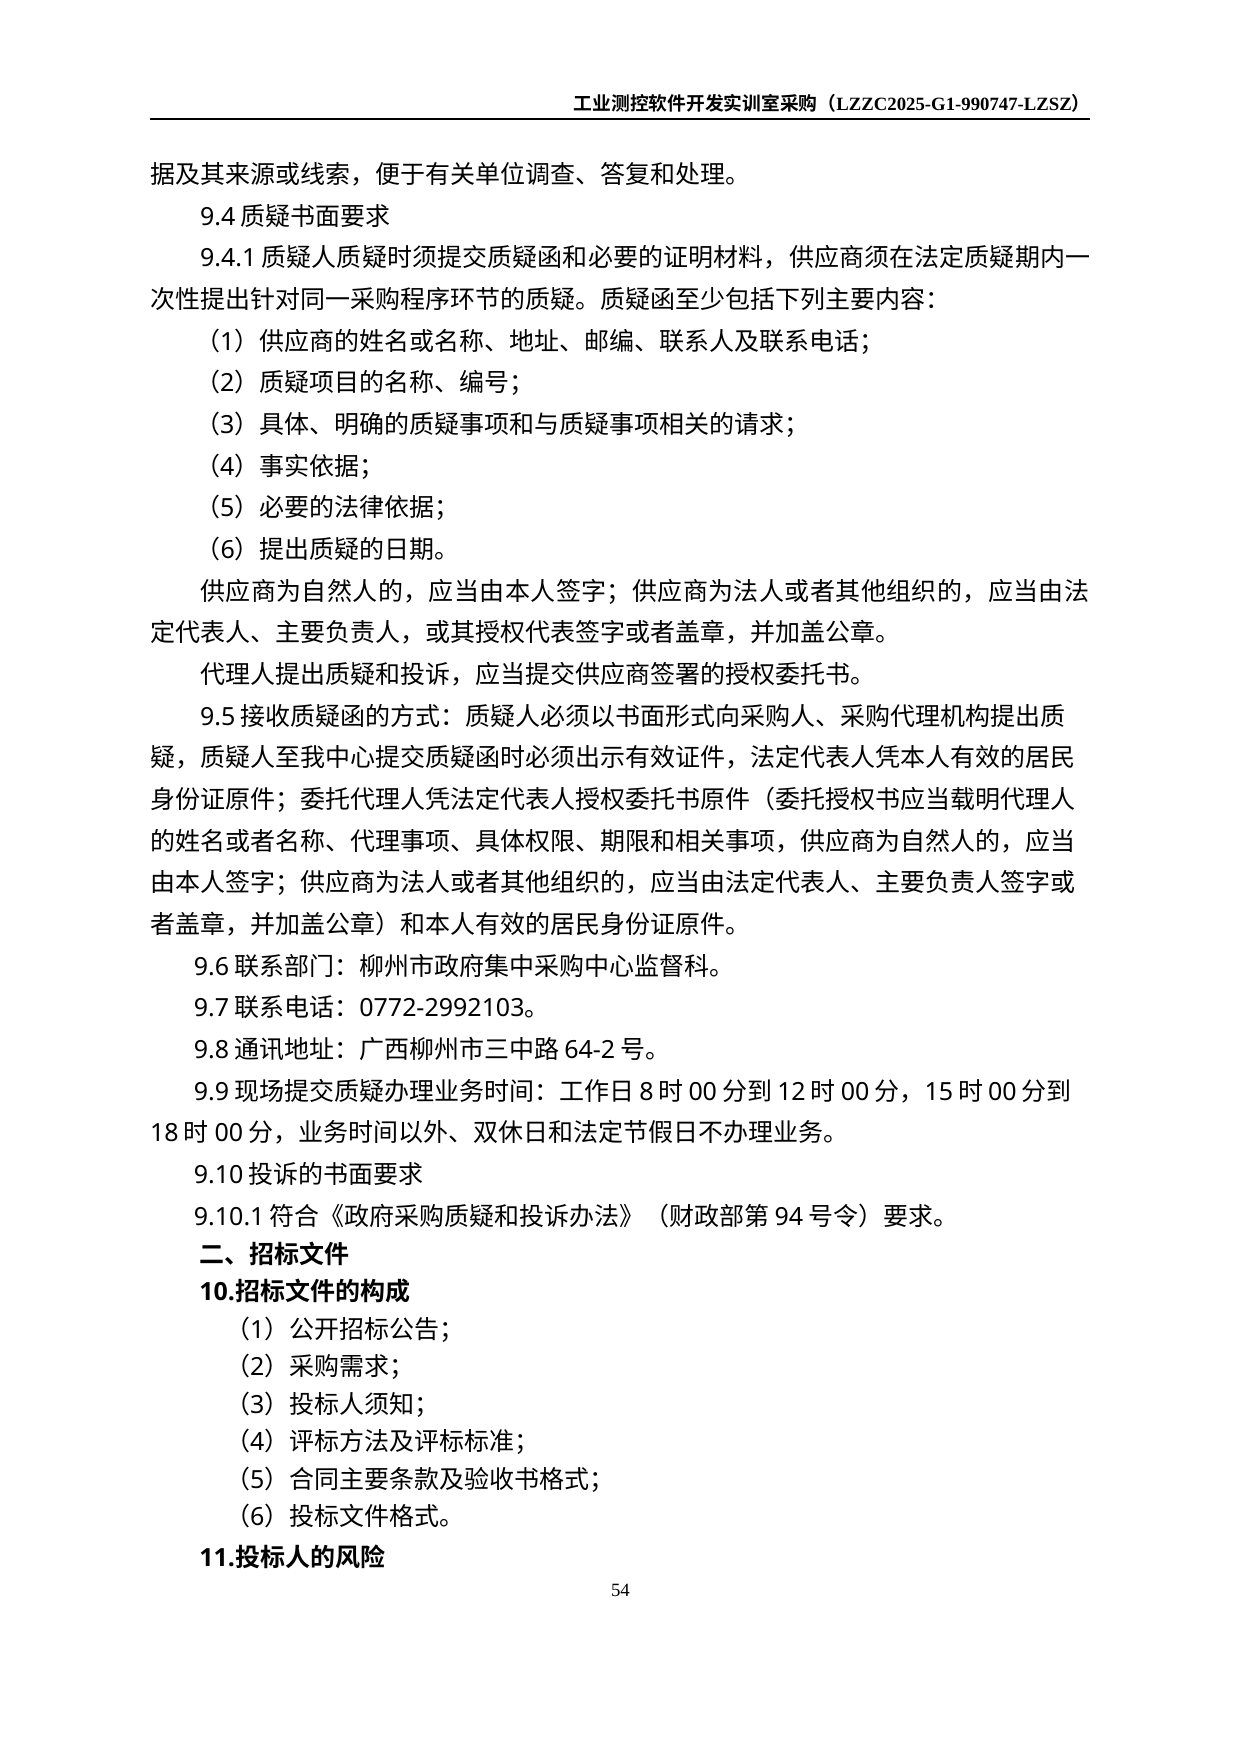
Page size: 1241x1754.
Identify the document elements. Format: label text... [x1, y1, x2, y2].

text 10.招标文件的构成 [150, 1271, 1124, 1308]
list 提出质疑的日期。 [195, 525, 1090, 567]
text 9.9现场提交质疑办理业务时间：工作日8时00分到12时00分，15时00分到18时 00分，业务时间以外、双休日和法定节假日不办理业务。 [150, 1067, 1090, 1150]
text 9.10.1符合《政府采购质疑和投诉办法》（财政部第94号令）要求。 [150, 1192, 1090, 1233]
text 9.10投诉的书面要求 [150, 1150, 1090, 1192]
text （6）投标文件格式。 [150, 1496, 1124, 1533]
text 11.投标人的风险 [150, 1533, 1090, 1575]
text （1）公开招标公告； [150, 1308, 1124, 1346]
list 供应商的姓名或名称、地址、邮编、联系人及联系电话； [150, 317, 1090, 358]
text （2）采购需求； [150, 1346, 1124, 1383]
text 代理人提出质疑和投诉，应当提交供应商签署的授权委托书。 [150, 650, 1090, 692]
text （3）投标人须知； [150, 1383, 1124, 1421]
text 9.7联系电话：0772-2992103。 [150, 983, 1090, 1025]
text 9.4质疑书面要求 [150, 192, 1090, 233]
text （5）合同主要条款及验收书格式； [150, 1458, 1124, 1496]
text 9.5接收质疑函的方式：质疑人必须以书面形式向采购人、采购代理机构提出质疑，质疑人至我中心提交质疑函时必须出示有效证件，法定代表人凭本人有效的居民身份证原件；委托代理人凭法定代表人授权委托书原件（委托授权书应当载明代理人的姓名或者名称、代理事项、具体权限、期限和相关事项，供应商为自然人的，应当由本人签字；供应商为法人或者其他组织的，应当由法定代表人、主要负责人签字或者盖章，并加盖公章）和本人有效的居民身份证原件。 [150, 692, 1090, 942]
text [150, 150, 1090, 192]
text （4）评标方法及评标标准； [150, 1421, 1124, 1458]
text 二、招标文件 [150, 1233, 1124, 1271]
list 必要的法律依据； [150, 483, 1090, 525]
list 具体、明确的质疑事项和与质疑事项相关的请求； [150, 400, 1090, 442]
text 9.4.1质疑人质疑时须提交质疑函和必要的证明材料，供应商须在法定质疑期内一次性提出针对同一采购程序环节的质疑。质疑函至少包括下列主要内容： [150, 233, 1090, 317]
list 事实依据； [150, 442, 1090, 483]
text 9.8通讯地址：广西柳州市三中路64-2号。 [150, 1025, 1090, 1067]
text 供应商为自然人的，应当由本人签字；供应商为法人或者其他组织的，应当由法定代表人、主要负责人，或其授权代表签字或者盖章，并加盖公章。 [150, 567, 1090, 650]
text 9.6联系部门：柳州市政府集中采购中心监督科。 [150, 942, 1090, 983]
list 质疑项目的名称、编号； [150, 358, 1090, 400]
